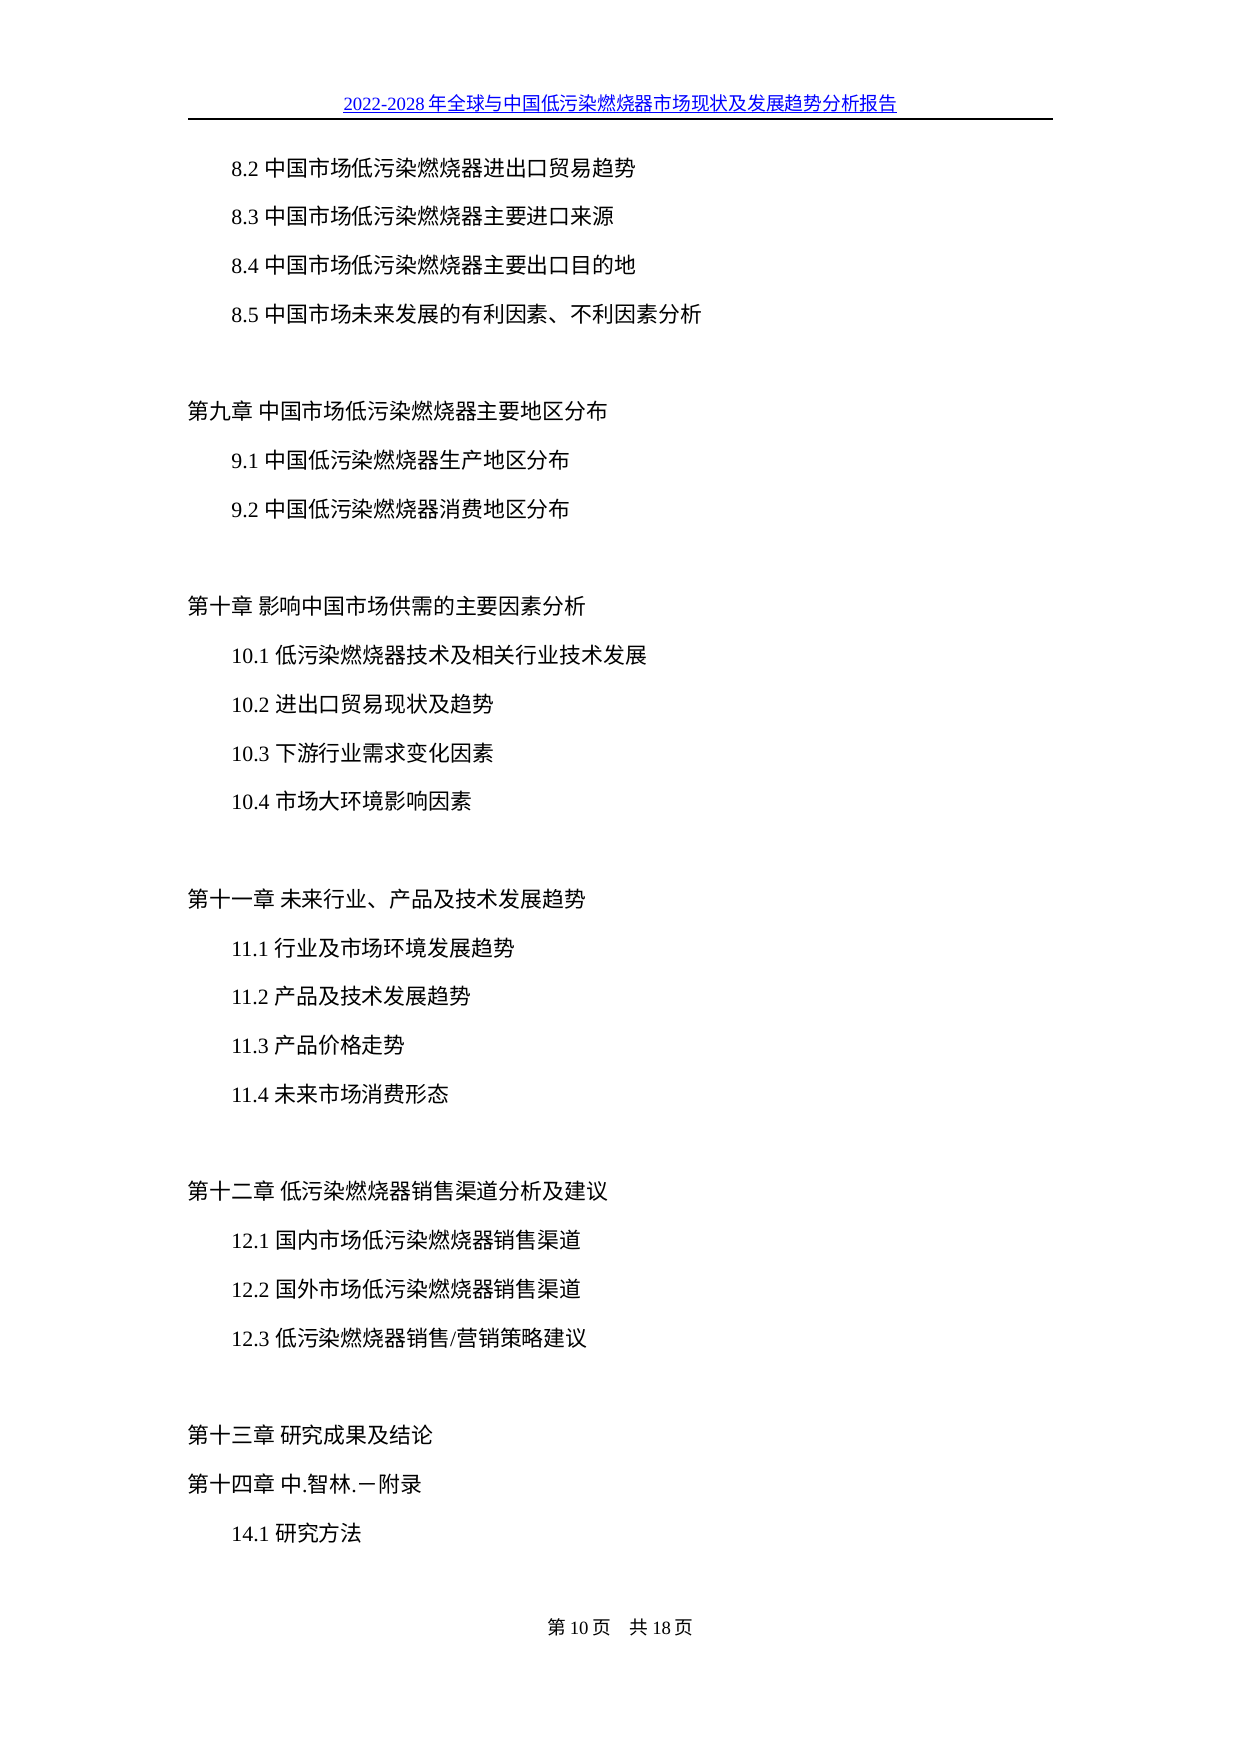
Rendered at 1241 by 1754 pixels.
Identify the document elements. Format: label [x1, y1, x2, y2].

text [187, 150, 1053, 1548]
